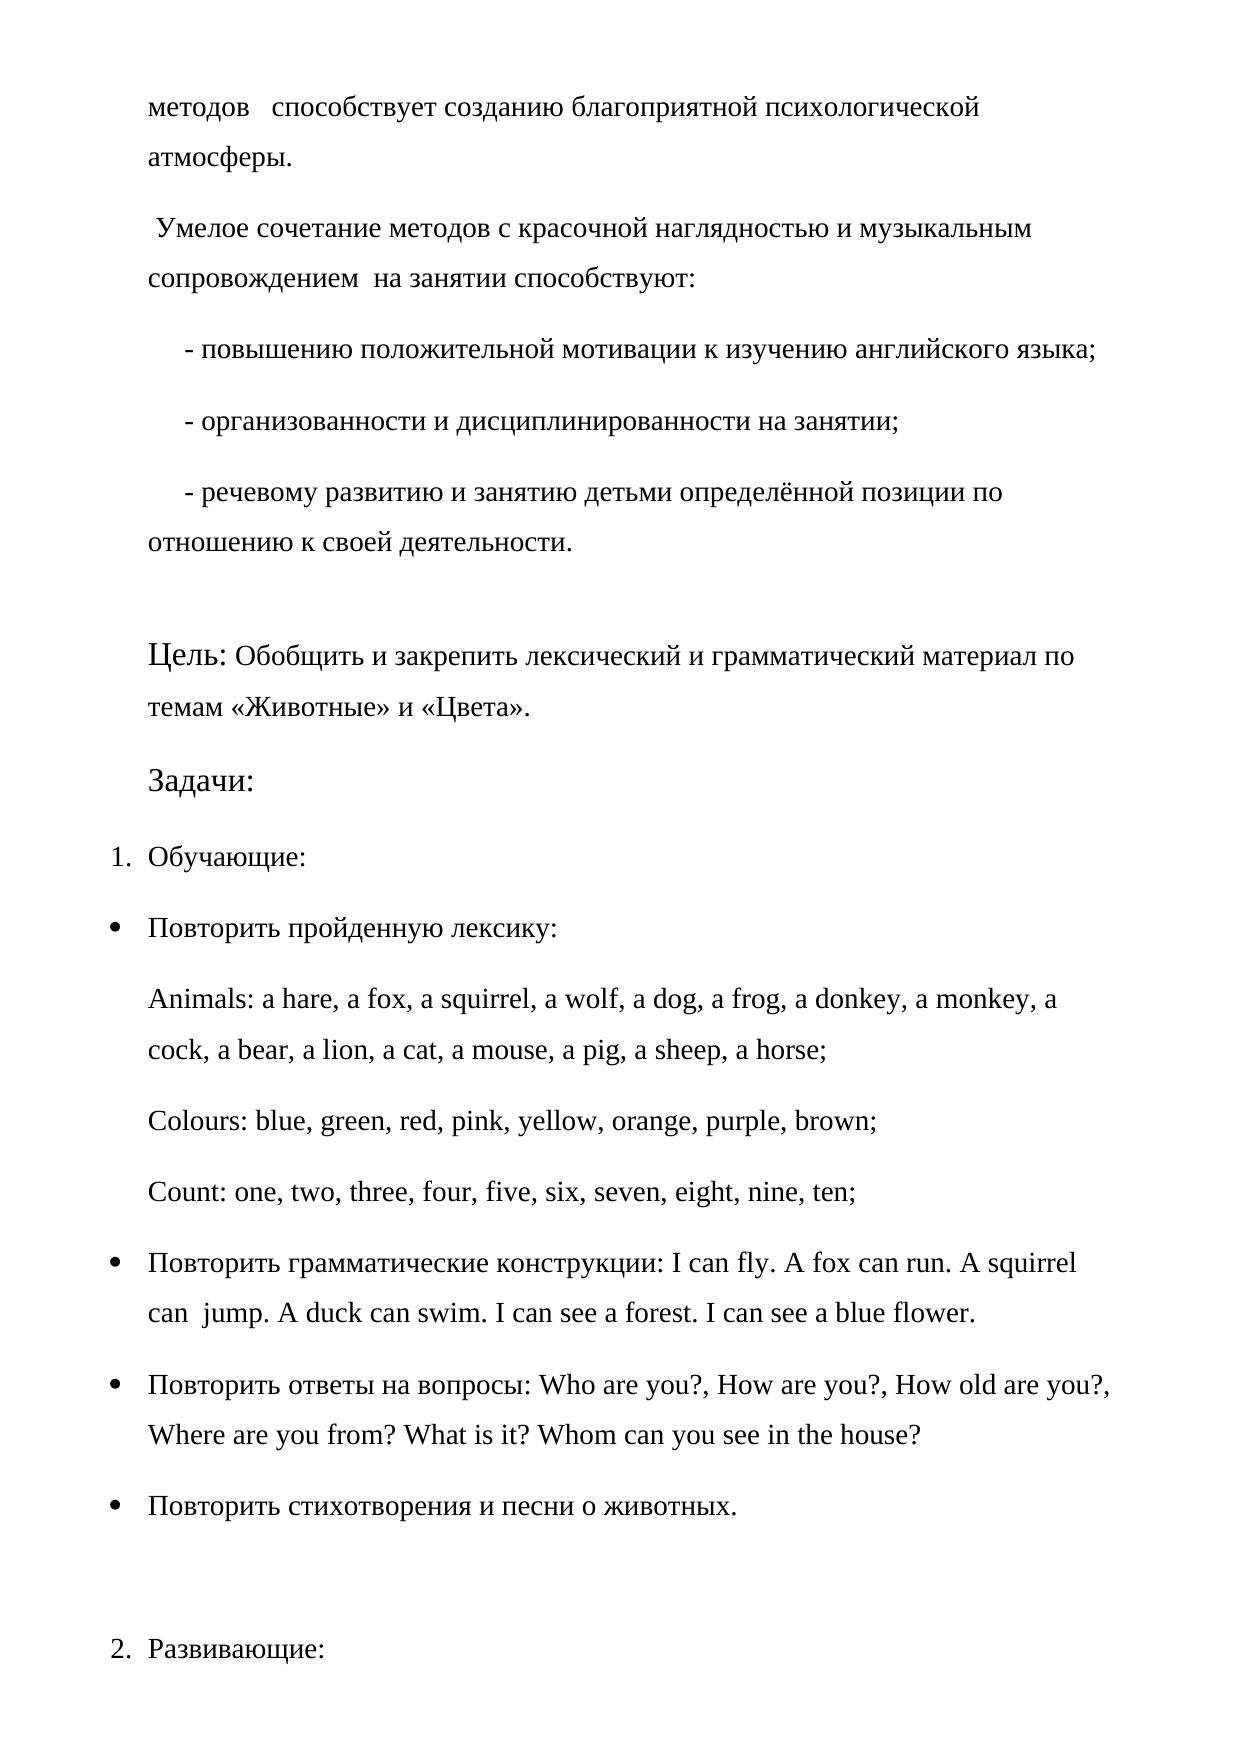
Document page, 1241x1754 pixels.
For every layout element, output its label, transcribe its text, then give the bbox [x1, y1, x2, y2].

text Colours: blue, green, red, pink, yellow, orange, purple, brown; [148, 1103, 1122, 1136]
list Повторить грамматические конструкции: I can fly. A fox can run. A squirrel can jump. A duck can swim. I can see a forest. I can see a blue flower. [110, 1245, 1122, 1329]
text - повышению положительной мотивации к изучению английского языка; [148, 332, 1122, 365]
list Повторить пройденную лексику: [110, 910, 1122, 944]
text Count: one, two, three, four, five, six, seven, eight, nine, ten; [148, 1174, 1122, 1208]
list Повторить стихотворения и песни о животных. [110, 1488, 1122, 1522]
list Обучающие: [110, 839, 1122, 873]
text Цель: Обобщить и закрепить лексический и грамматический материал по темам «Животные» и «Цвета». [148, 634, 1122, 723]
text Animals: a hare, a fox, a squirrel, a wolf, a dog, a frog, a donkey, a monkey, a cock, a bear, a lion, a cat, a mouse, a pig, a sheep, a horse; [148, 981, 1122, 1065]
text - речевому развитию и занятию детьми определённой позиции по отношению к своей деятельности. [148, 474, 1122, 600]
text Задачи: [148, 761, 1122, 799]
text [148, 89, 1122, 172]
list Развивающие: [110, 1631, 1122, 1664]
text - организованности и дисциплинированности на занятии; [148, 403, 1122, 436]
list Повторить ответы на вопросы: Who are you?, How are you?, How old are you?, Where are you from? What is it? Whom can you see in the house? [110, 1367, 1122, 1451]
text Умелое сочетание методов с красочной наглядностью и музыкальным сопровождением на занятии способствуют: [148, 210, 1122, 294]
